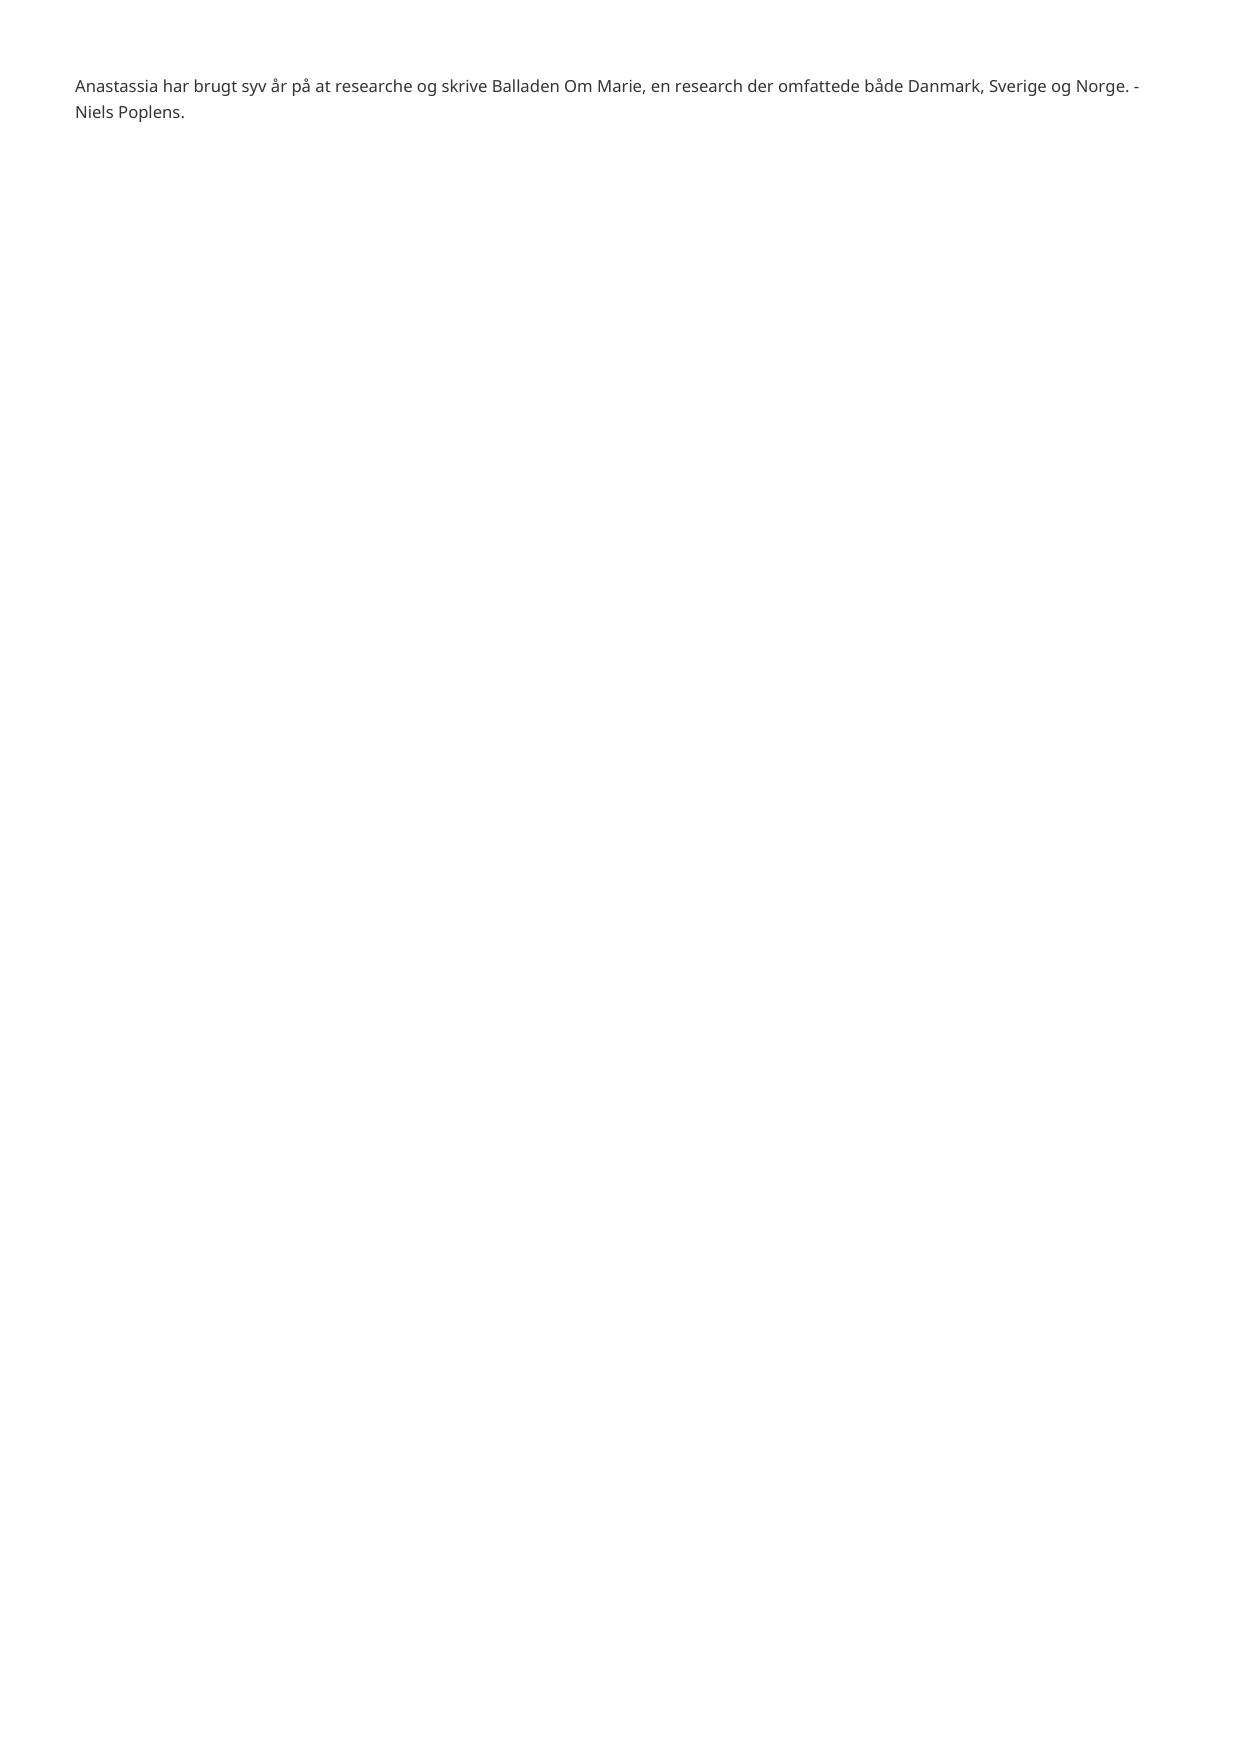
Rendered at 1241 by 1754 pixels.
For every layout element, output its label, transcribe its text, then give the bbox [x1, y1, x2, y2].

text Anastassia har brugt syv år på at researche og skrive Balladen Om Marie, en research der omfattede både Danmark, Sverige og Norge. - Niels Poplens. [75, 75, 1165, 124]
